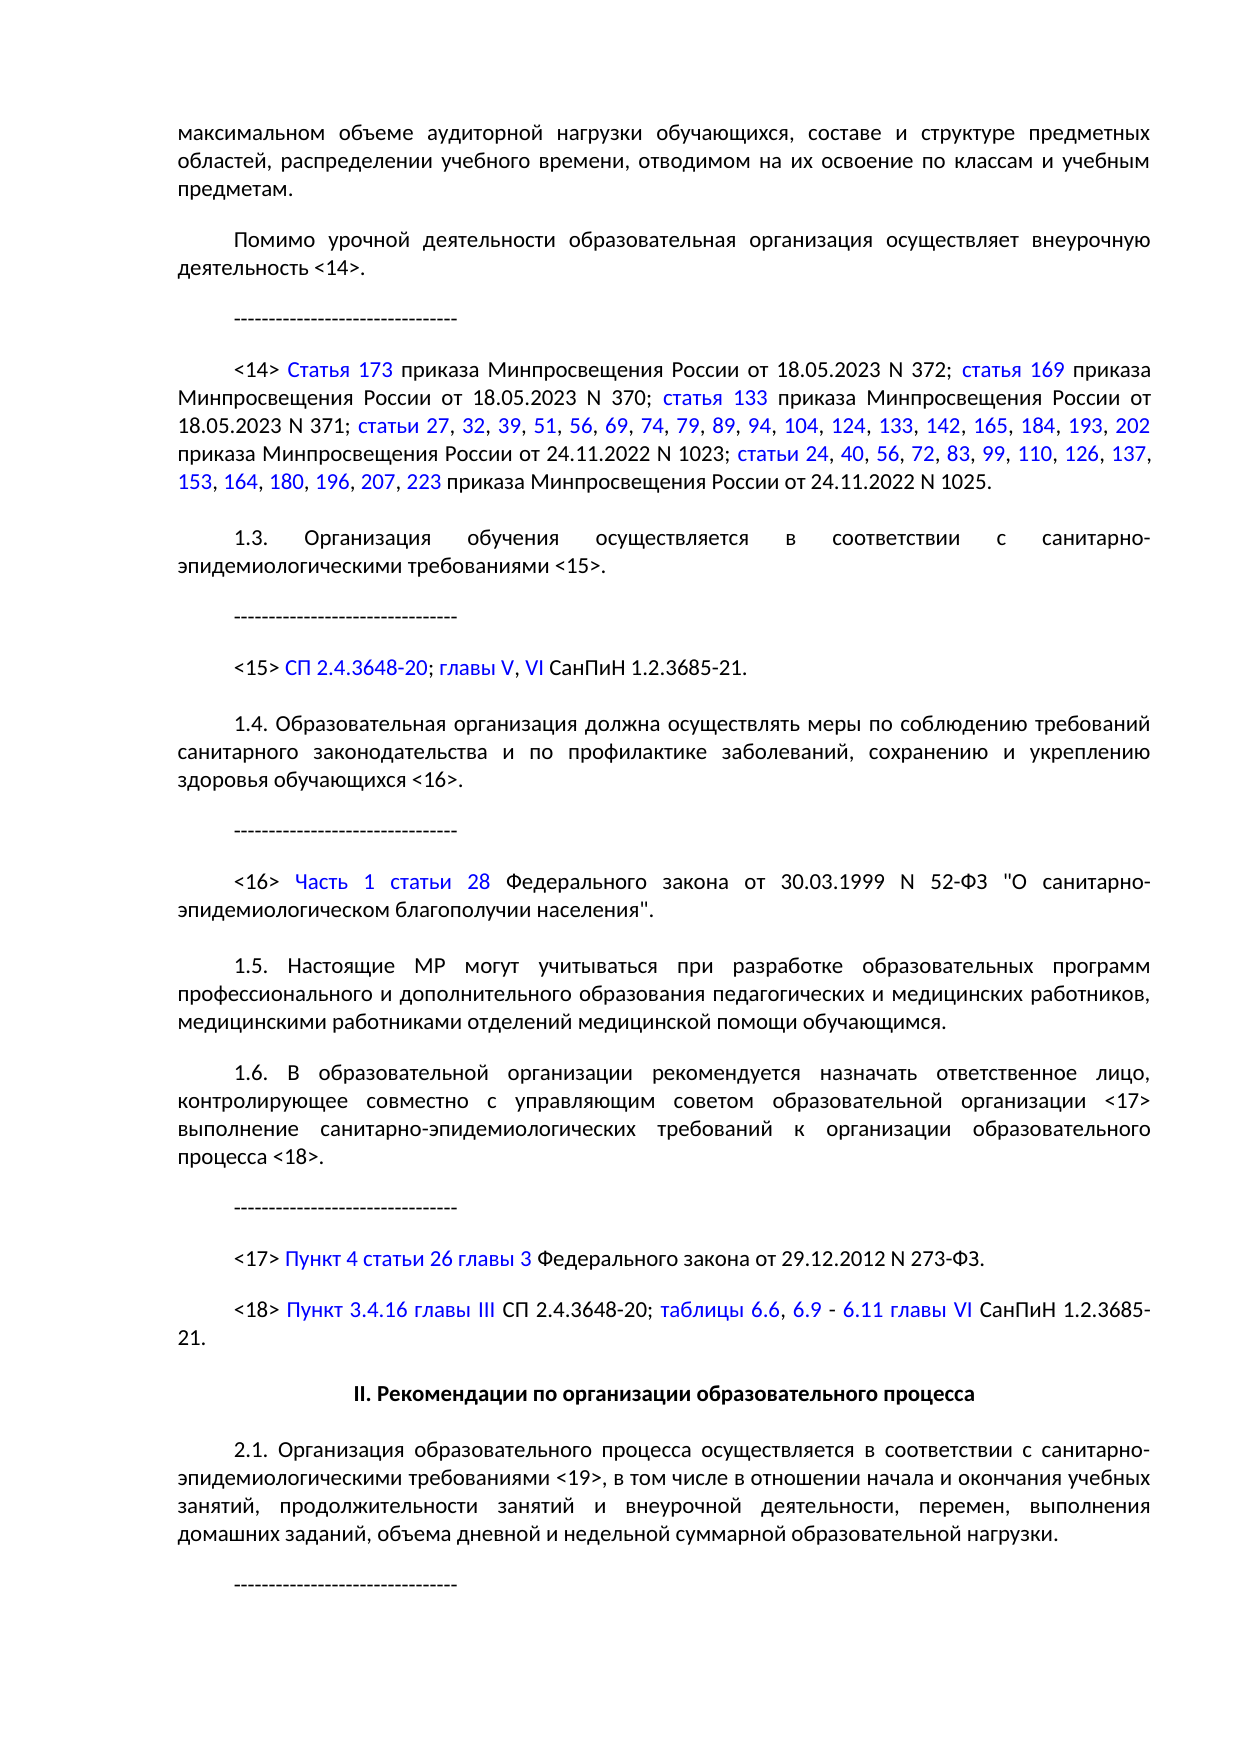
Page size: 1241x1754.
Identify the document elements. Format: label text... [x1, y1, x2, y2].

text <15> СП 2.4.3648-20; главы V, VI СанПиН 1.2.3685-21. [177, 653, 1152, 681]
text Помимо урочной деятельности образовательная организация осуществляет внеурочную деятельность <14>. [177, 225, 1152, 281]
text 2.1. Организация образовательного процесса осуществляется в соответствии с санитарно-эпидемиологическими требованиями <19>, в том числе в отношении начала и окончания учебных занятий, продолжительности занятий и внеурочной деятельности, перемен, выполнения домашних заданий, объема дневной и недельной суммарной образовательной нагрузки. [177, 1435, 1152, 1547]
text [177, 118, 1152, 202]
title II. Рекомендации по организации образовательного процесса [177, 1379, 1152, 1407]
text 1.5. Настоящие МР могут учитываться при разработке образовательных программ профессионального и дополнительного образования педагогических и медицинских работников, медицинскими работниками отделений медицинской помощи обучающимся. [177, 951, 1152, 1035]
text 1.3. Организация обучения осуществляется в соответствии с санитарно-эпидемиологическими требованиями <15>. [177, 523, 1152, 579]
text -------------------------------- [177, 1570, 1152, 1598]
text 1.4. Образовательная организация должна осуществлять меры по соблюдению требований санитарного законодательства и по профилактике заболеваний, сохранению и укреплению здоровья обучающихся <16>. [177, 709, 1152, 793]
text -------------------------------- [177, 602, 1152, 630]
text -------------------------------- [177, 816, 1152, 844]
text -------------------------------- [177, 1193, 1152, 1221]
text <18> Пункт 3.4.16 главы III СП 2.4.3648-20; таблицы 6.6, 6.9 - 6.11 главы VI СанПиН 1.2.3685-21. [177, 1295, 1152, 1351]
text <16> Часть 1 статьи 28 Федерального закона от 30.03.1999 N 52-ФЗ "О санитарно-эпидемиологическом благополучии населения". [177, 867, 1152, 923]
text <14> Статья 173 приказа Минпросвещения России от 18.05.2023 N 372; статья 169 приказа Минпросвещения России от 18.05.2023 N 370; статья 133 приказа Минпросвещения России от 18.05.2023 N 371; статьи 27, 32, 39, 51, 56, 69, 74, 79, 89, 94, 104, 124, 133, 142, 165, 184, 193, 202 приказа Минпросвещения России от 24.11.2022 N 1023; статьи 24, 40, 56, 72, 83, 99, 110, 126, 137, 153, 164, 180, 196, 207, 223 приказа Минпросвещения России от 24.11.2022 N 1025. [177, 355, 1152, 495]
text -------------------------------- [177, 304, 1152, 332]
text <17> Пункт 4 статьи 26 главы 3 Федерального закона от 29.12.2012 N 273-ФЗ. [177, 1244, 1152, 1272]
text 1.6. В образовательной организации рекомендуется назначать ответственное лицо, контролирующее совместно с управляющим советом образовательной организации <17> выполнение санитарно-эпидемиологических требований к организации образовательного процесса <18>. [177, 1058, 1152, 1170]
